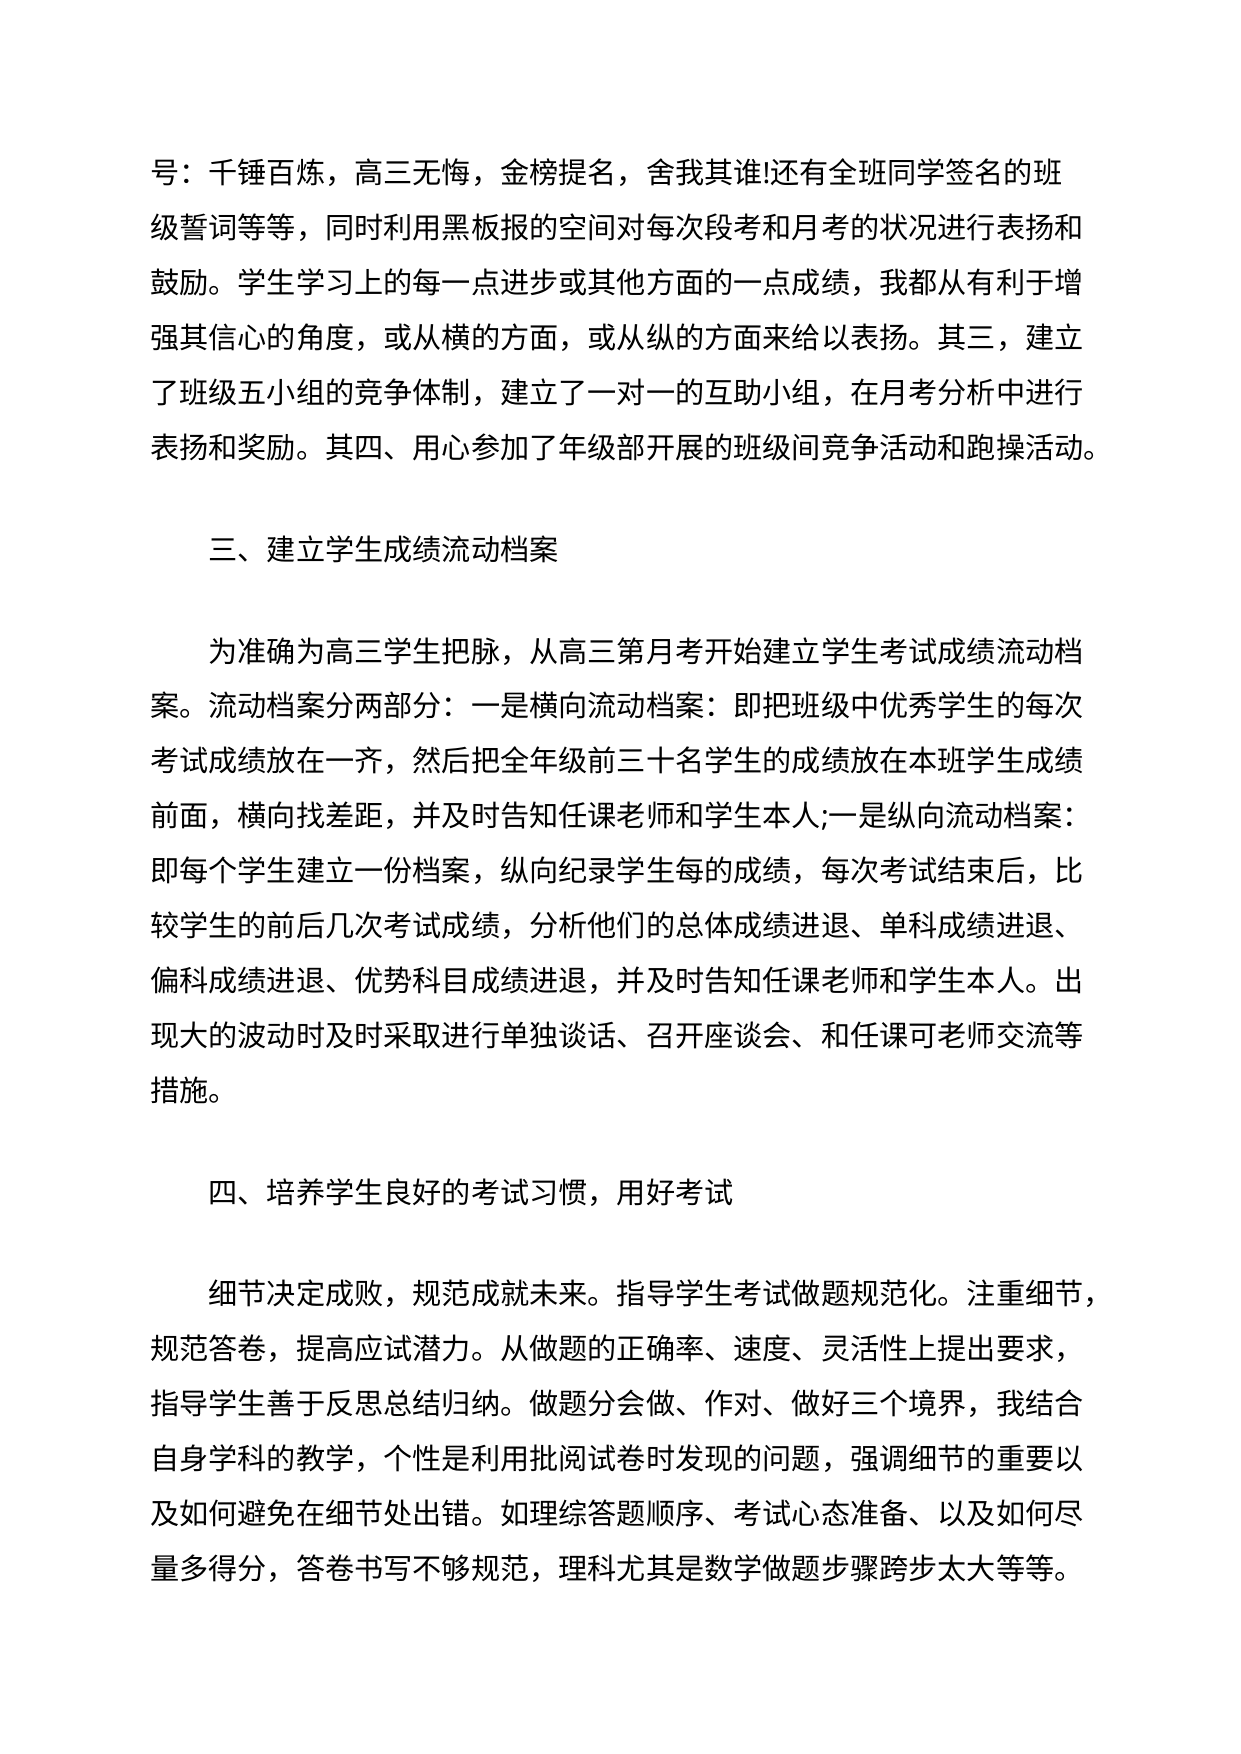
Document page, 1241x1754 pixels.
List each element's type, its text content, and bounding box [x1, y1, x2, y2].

text 为准确为高三学生把脉，从高三第月考开始建立学生考试成绩流动档案。流动档案分两部分：一是横向流动档案：即把班级中优秀学生的每次考试成绩放在一齐，然后把全年级前三十名学生的成绩放在本班学生成绩前面，横向找差距，并及时告知任课老师和学生本人;一是纵向流动档案：即每个学生建立一份档案，纵向纪录学生每的成绩，每次考试结束后，比较学生的前后几次考试成绩，分析他们的总体成绩进退、单科成绩进退、偏科成绩进退、优势科目成绩进退，并及时告知任课老师和学生本人。出现大的波动时及时采取进行单独谈话、召开座谈会、和任课可老师交流等措施。 [150, 628, 1090, 1110]
text 四、培养学生良好的考试习惯，用好考试 [150, 1169, 1090, 1211]
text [150, 1271, 1090, 1588]
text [150, 150, 1090, 467]
text 三、建立学生成绩流动档案 [150, 526, 1090, 569]
